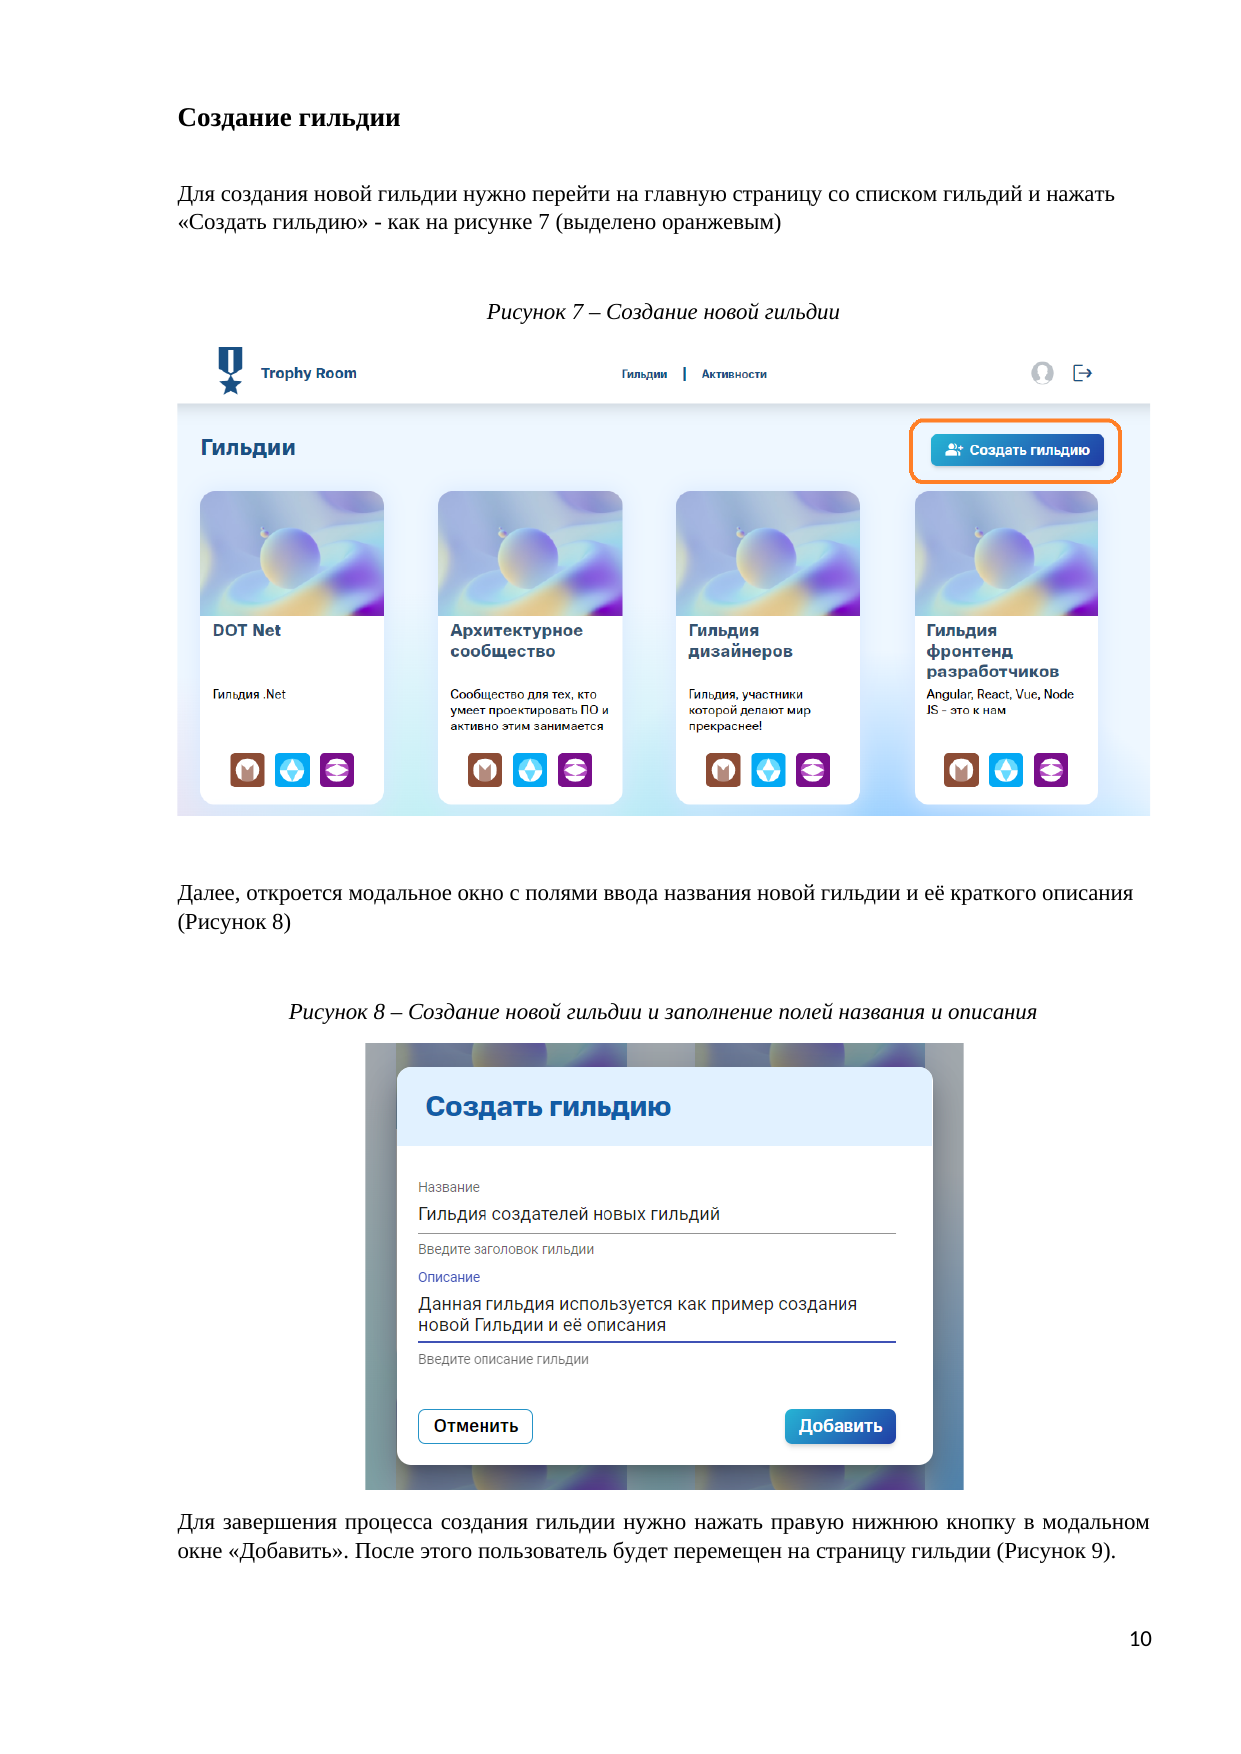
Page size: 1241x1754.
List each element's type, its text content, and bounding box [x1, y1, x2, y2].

text Далее, откроется модальное окно с полями ввода названия новой гильдии и её краткого описания (Рисунок 8) [177, 879, 1152, 934]
subtitle Создание гильдии [177, 101, 1152, 132]
text Рисунок 8 – Создание новой гильдии и заполнение полей названия и описания [177, 998, 1152, 1024]
picture [365, 1043, 964, 1490]
text Для создания новой гильдии нужно перейти на главную страницу со списком гильдий и нажать «Создать гильдию» - как на рисунке 7 (выделено оранжевым) [177, 179, 1152, 234]
text Рисунок 7 – Создание новой гильдии [177, 298, 1152, 324]
picture [177, 343, 1151, 816]
text Для завершения процесса создания гильдии нужно нажать правую нижнюю кнопку в модальном окне «Добавить». После этого пользователь будет перемещен на страницу гильдии (Рисунок 9). [177, 1508, 1152, 1563]
